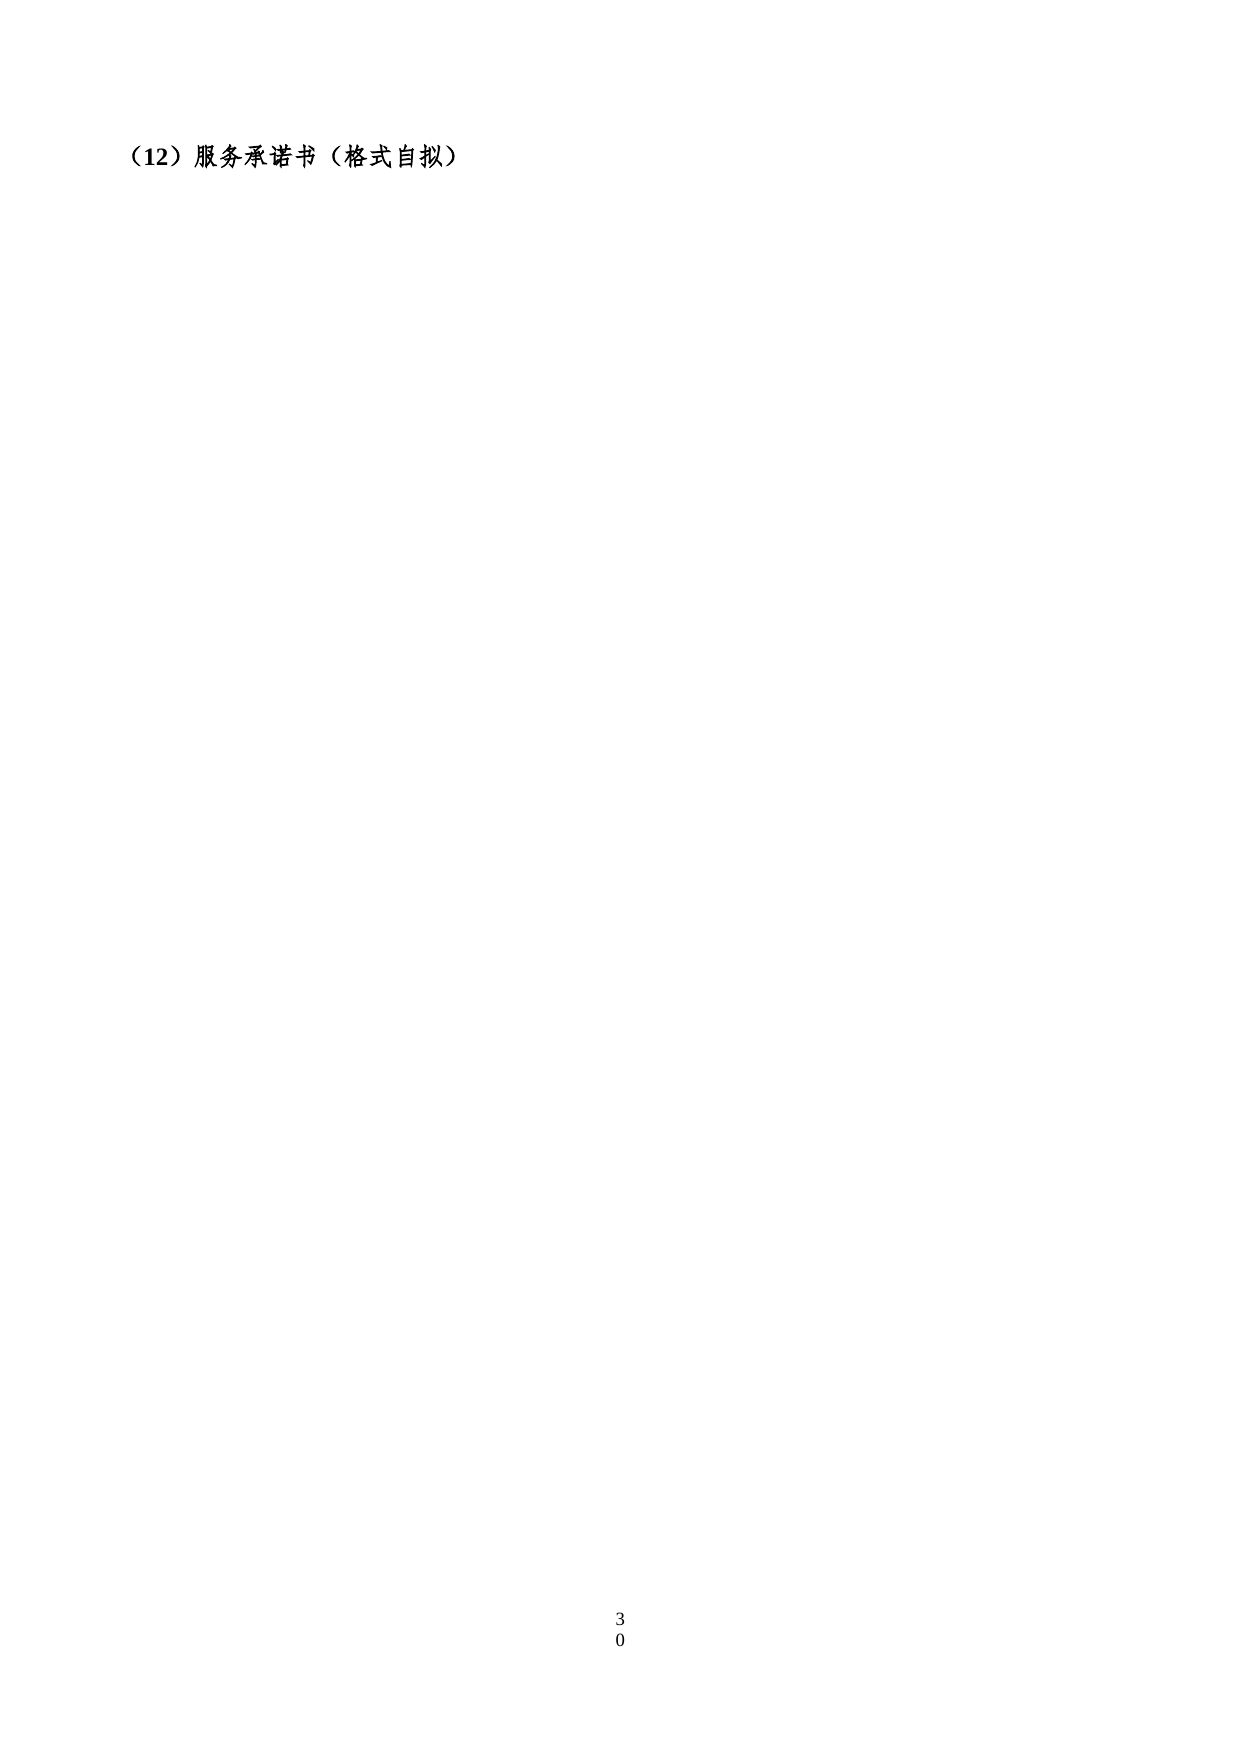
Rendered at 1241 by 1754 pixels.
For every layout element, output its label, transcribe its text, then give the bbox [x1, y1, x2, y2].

text （12）服务承诺书（格式自拟） [118, 132, 1122, 173]
